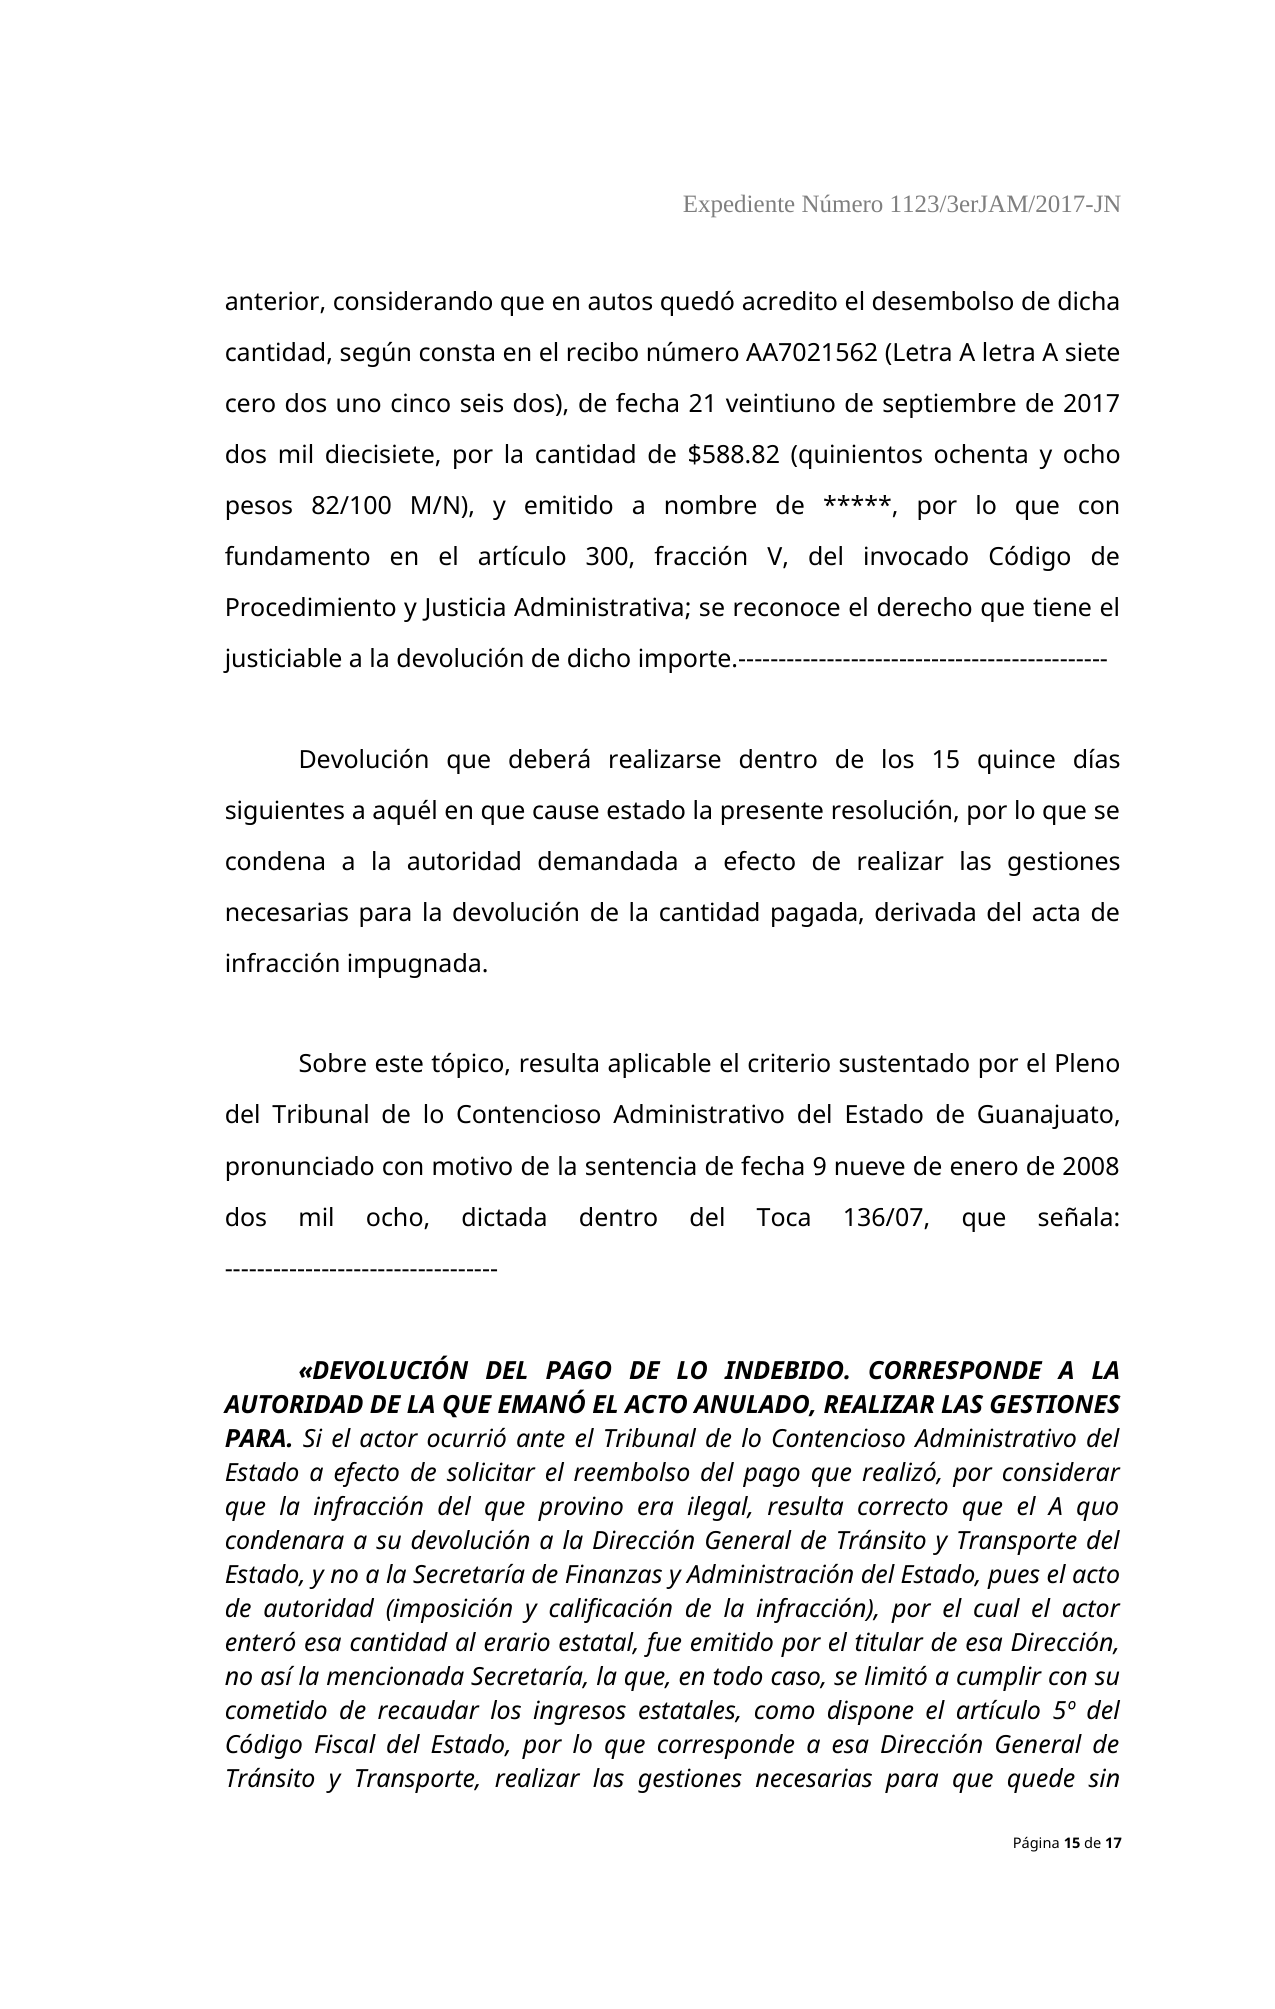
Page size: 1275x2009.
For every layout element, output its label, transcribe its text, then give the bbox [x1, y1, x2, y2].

text Sobre este tópico, resulta aplicable el criterio sustentado por el Pleno del Tribunal de lo Contencioso Administrativo del Estado de Guanajuato, pronunciado con motivo de la sentencia de fecha 9 nueve de enero de 2008 dos mil ocho, dictada dentro del Toca 136/07, que señala: ---------------------------------- [224, 1046, 1121, 1284]
text Devolución que deberá realizarse dentro de los 15 quince días siguientes a aquél en que cause estado la presente resolución, por lo que se condena a la autoridad demandada a efecto de realizar las gestiones necesarias para la devolución de la cantidad pagada, derivada del acta de infracción impugnada. [224, 741, 1121, 979]
